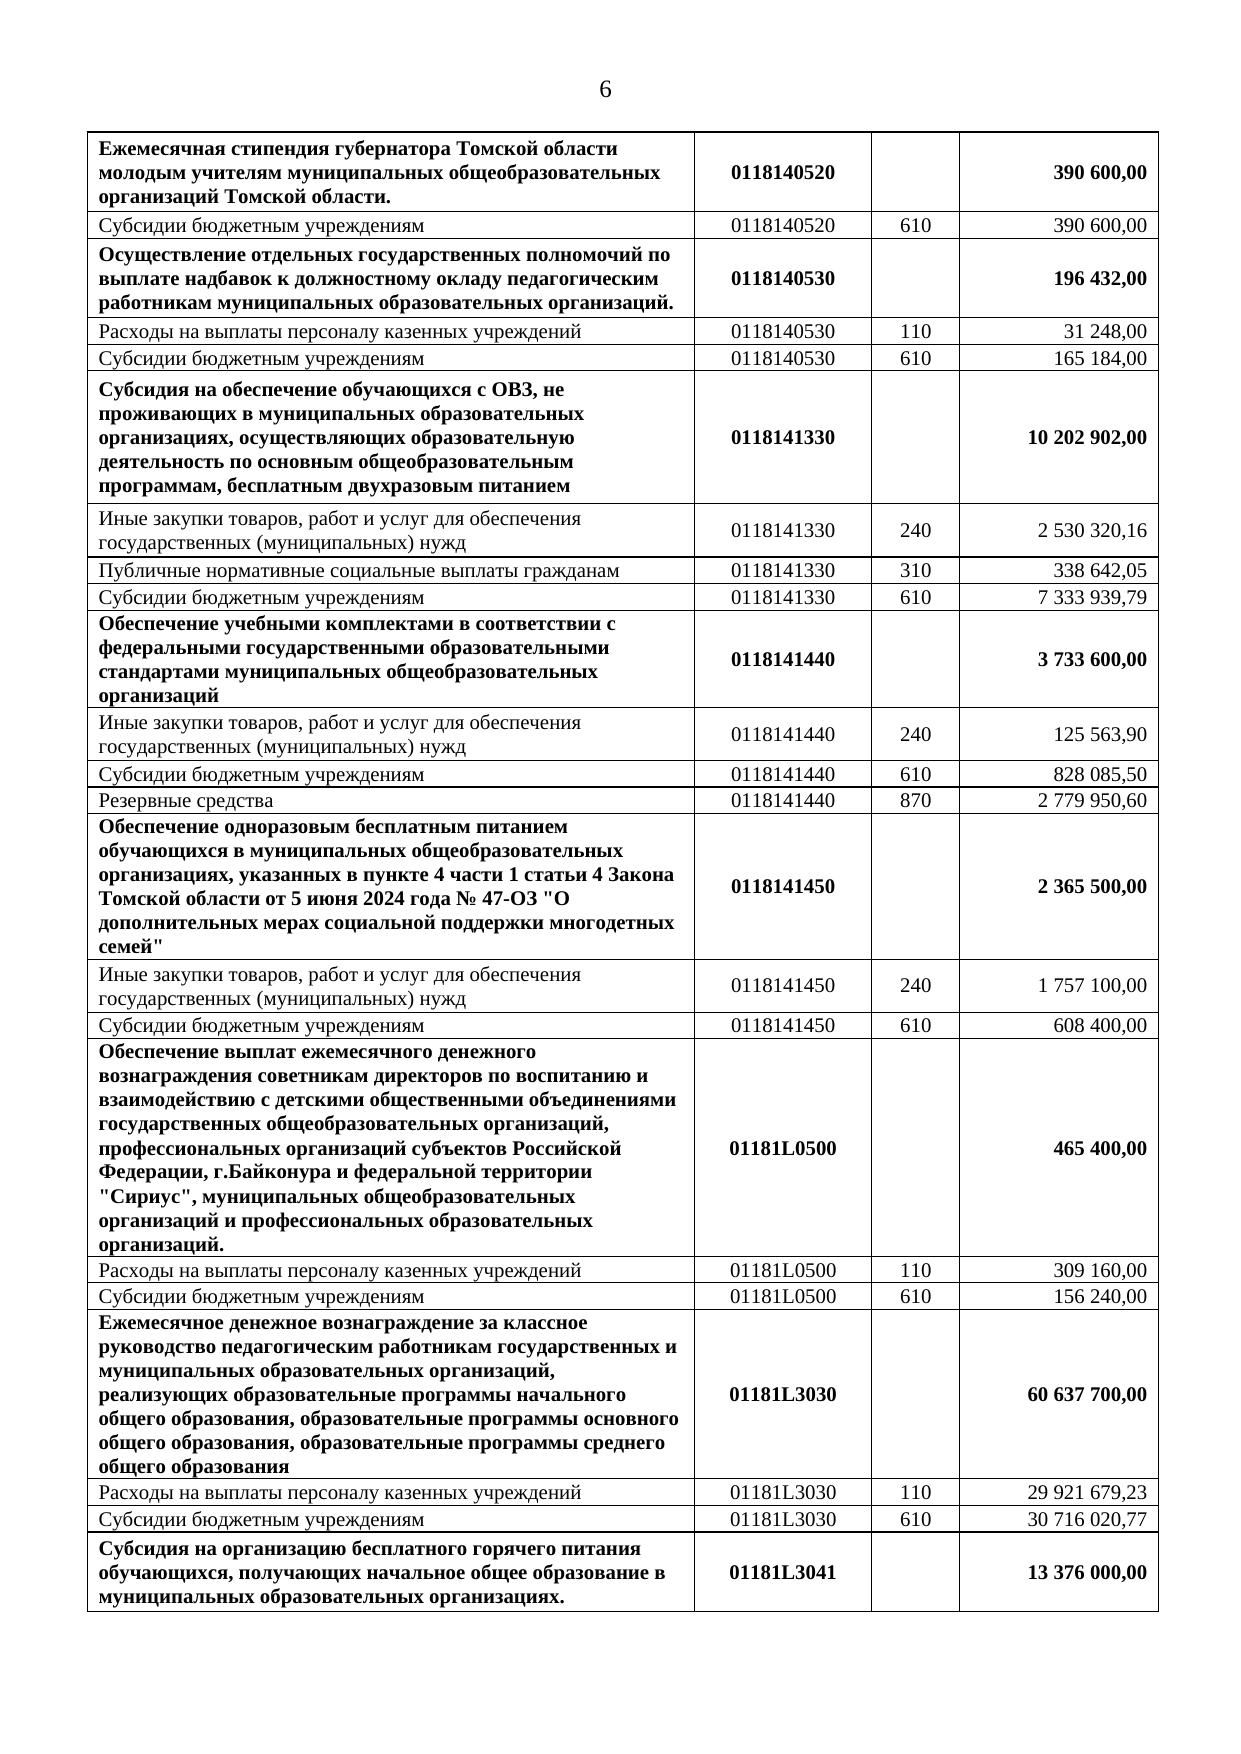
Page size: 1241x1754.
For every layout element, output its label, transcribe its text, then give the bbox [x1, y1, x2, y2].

table_cell 01181L0500 [695, 1283, 871, 1309]
table_cell 156 240,00 [960, 1283, 1158, 1309]
table_cell 338 642,05 [960, 558, 1158, 583]
table_cell 165 184,00 [960, 345, 1158, 370]
table_cell 390 600,00 [960, 212, 1158, 238]
table_cell Субсидии бюджетным учреждениям [88, 1013, 694, 1038]
table_cell 240 [872, 960, 959, 1012]
table_cell 01181L3030 [695, 1310, 871, 1478]
table_cell Расходы на выплаты персоналу казенных учреждений [88, 1479, 694, 1505]
table_cell 3 733 600,00 [960, 611, 1158, 707]
table_cell 610 [872, 1506, 959, 1531]
table_cell 0118141440 [695, 611, 871, 707]
table_cell 01181L3041 [695, 1533, 871, 1611]
table_cell Субсидия на обеспечение обучающихся с ОВЗ, не проживающих в муниципальных образовательных организациях, осуществляющих образовательную деятельность по основным общеобразовательным программам, бесплатным двухразовым питанием [88, 371, 694, 503]
table_cell Субсидии бюджетным учреждениям [88, 1283, 694, 1309]
table_cell 610 [872, 584, 959, 609]
table_cell 608 400,00 [960, 1013, 1158, 1038]
table_cell 0118141440 [695, 708, 871, 760]
table_cell Иные закупки товаров, работ и услуг для обеспечения государственных (муниципальных) нужд [88, 960, 694, 1012]
table_cell 01181L0500 [695, 1257, 871, 1282]
table_cell 0118141450 [695, 814, 871, 958]
table_cell 828 085,50 [960, 761, 1158, 786]
table_cell 610 [872, 212, 959, 238]
table_cell [872, 814, 959, 958]
table_cell Иные закупки товаров, работ и услуг для обеспечения государственных (муниципальных) нужд [88, 504, 694, 556]
table_cell Ежемесячное денежное вознаграждение за классное руководство педагогическим работникам государственных и муниципальных образовательных организаций, реализующих образовательные программы начального общего образования, образовательные программы основного общего образования, образовательные программы среднего общего образования [88, 1310, 694, 1478]
table_cell Ежемесячная стипендия губернатора Томской области молодым учителям муниципальных общеобразовательных организаций Томской области. [88, 133, 694, 211]
table_cell 0118141330 [695, 371, 871, 503]
table_cell 0118140520 [695, 133, 871, 211]
table_cell 0118141330 [695, 504, 871, 556]
table_cell 870 [872, 788, 959, 813]
table_cell [872, 1039, 959, 1256]
table_cell 0118140530 [695, 239, 871, 317]
table_cell 240 [872, 708, 959, 760]
table_cell [872, 611, 959, 707]
table_cell Субсидии бюджетным учреждениям [88, 345, 694, 370]
table_cell 610 [872, 1283, 959, 1309]
table_cell 110 [872, 1479, 959, 1505]
table_cell 31 248,00 [960, 318, 1158, 344]
table_cell 60 637 700,00 [960, 1310, 1158, 1478]
table_cell 610 [872, 1013, 959, 1038]
table_cell 2 365 500,00 [960, 814, 1158, 958]
table_cell 0118141440 [695, 761, 871, 786]
table_cell Обеспечение учебными комплектами в соответствии с федеральными государственными образовательными стандартами муниципальных общеобразовательных организаций [88, 611, 694, 707]
table_cell 0118141330 [695, 558, 871, 583]
table_cell 610 [872, 761, 959, 786]
table_cell 29 921 679,23 [960, 1479, 1158, 1505]
table_cell 01181L0500 [695, 1039, 871, 1256]
table_cell 0118140530 [695, 318, 871, 344]
table_cell Резервные средства [88, 788, 694, 813]
table_cell [872, 371, 959, 503]
table_cell 01181L3030 [695, 1506, 871, 1531]
table_cell 390 600,00 [960, 133, 1158, 211]
table_cell Субсидии бюджетным учреждениям [88, 212, 694, 238]
table_cell Иные закупки товаров, работ и услуг для обеспечения государственных (муниципальных) нужд [88, 708, 694, 760]
table_cell 465 400,00 [960, 1039, 1158, 1256]
table_cell Субсидия на организацию бесплатного горячего питания обучающихся, получающих начальное общее образование в муниципальных образовательных организациях. [88, 1533, 694, 1611]
table_cell 2 779 950,60 [960, 788, 1158, 813]
table_cell 7 333 939,79 [960, 584, 1158, 609]
table_cell [872, 239, 959, 317]
table_cell 309 160,00 [960, 1257, 1158, 1282]
table_cell 13 376 000,00 [960, 1533, 1158, 1611]
table_cell 110 [872, 1257, 959, 1282]
table_cell [872, 1533, 959, 1611]
table_cell 196 432,00 [960, 239, 1158, 317]
table_cell 610 [872, 345, 959, 370]
table_cell Обеспечение выплат ежемесячного денежного вознаграждения советникам директоров по воспитанию и взаимодействию с детскими общественными объединениями государственных общеобразовательных организаций, профессиональных организаций субъектов Российской Федерации, г.Байконура и федеральной территории "Сириус", муниципальных общеобразовательных организаций и профессиональных образовательных организаций. [88, 1039, 694, 1256]
table_cell 2 530 320,16 [960, 504, 1158, 556]
table_cell 240 [872, 504, 959, 556]
table_cell Субсидии бюджетным учреждениям [88, 761, 694, 786]
table_cell 0118141330 [695, 584, 871, 609]
table_cell 0118140520 [695, 212, 871, 238]
table_cell Осуществление отдельных государственных полномочий по выплате надбавок к должностному окладу педагогическим работникам муниципальных образовательных организаций. [88, 239, 694, 317]
table_cell Субсидии бюджетным учреждениям [88, 584, 694, 609]
table_cell 125 563,90 [960, 708, 1158, 760]
table_cell 01181L3030 [695, 1479, 871, 1505]
table_cell 30 716 020,77 [960, 1506, 1158, 1531]
table_cell 0118141450 [695, 960, 871, 1012]
table_cell Публичные нормативные социальные выплаты гражданам [88, 558, 694, 583]
table_cell 0118141450 [695, 1013, 871, 1038]
table_cell Субсидии бюджетным учреждениям [88, 1506, 694, 1531]
table_cell 110 [872, 318, 959, 344]
table_cell Обеспечение одноразовым бесплатным питанием обучающихся в муниципальных общеобразовательных организациях, указанных в пункте 4 части 1 статьи 4 Закона Томской области от 5 июня 2024 года № 47-ОЗ "О дополнительных мерах социальной поддержки многодетных семей" [88, 814, 694, 958]
table_cell Расходы на выплаты персоналу казенных учреждений [88, 318, 694, 344]
table_cell 310 [872, 558, 959, 583]
table_cell Расходы на выплаты персоналу казенных учреждений [88, 1257, 694, 1282]
table_cell 0118141440 [695, 788, 871, 813]
table_cell 0118140530 [695, 345, 871, 370]
table_cell 10 202 902,00 [960, 371, 1158, 503]
table_cell [872, 1310, 959, 1478]
table_cell 1 757 100,00 [960, 960, 1158, 1012]
table_cell [872, 133, 959, 211]
